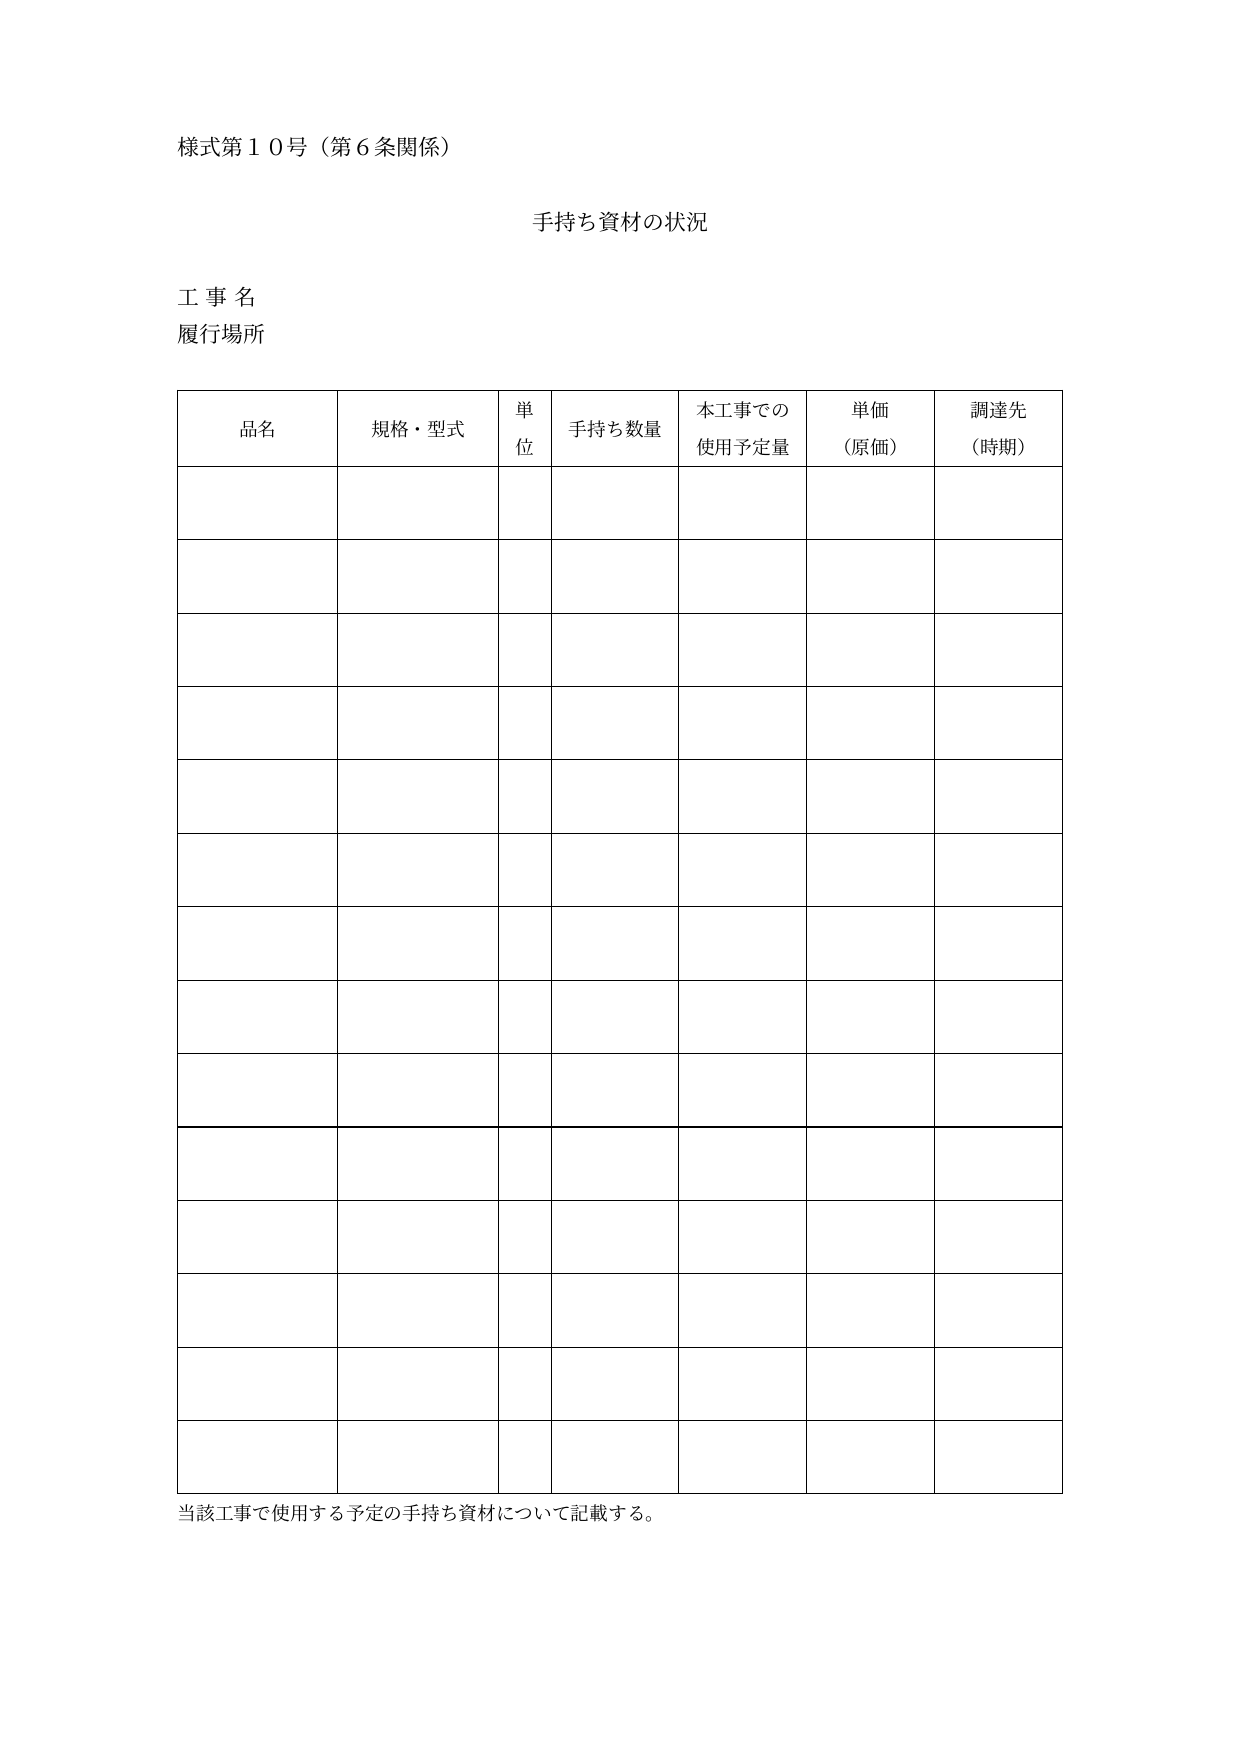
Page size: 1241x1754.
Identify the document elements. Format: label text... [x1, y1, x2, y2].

table_cell [679, 1054, 806, 1126]
table_cell [552, 834, 678, 906]
table_cell [499, 981, 551, 1053]
table_header 規格・型式 [338, 391, 498, 466]
table_cell [338, 687, 498, 759]
table_cell [499, 760, 551, 833]
table_cell [935, 1128, 1062, 1200]
table_cell [178, 907, 337, 979]
table_cell [178, 981, 337, 1053]
table_cell [807, 981, 934, 1053]
table_cell [935, 467, 1062, 539]
table_cell [552, 1274, 678, 1347]
table_cell [338, 981, 498, 1053]
table_cell [338, 540, 498, 612]
table_cell [552, 1128, 678, 1200]
table_cell [935, 1274, 1062, 1347]
text 履行場所 [177, 314, 1063, 352]
table_header 単位 [499, 391, 551, 466]
table_cell [807, 834, 934, 906]
table_cell [679, 1274, 806, 1347]
table_header 調達先 （時期） [935, 391, 1062, 466]
table_header 単価 （原価） [807, 391, 934, 466]
table_cell [935, 687, 1062, 759]
table_cell [679, 834, 806, 906]
table_cell [679, 614, 806, 686]
table_cell [679, 467, 806, 539]
table_cell [499, 834, 551, 906]
table_cell [807, 1128, 934, 1200]
table_cell [552, 1421, 678, 1493]
table_cell [679, 540, 806, 612]
table_cell [807, 1054, 934, 1126]
table_cell [338, 1054, 498, 1126]
table_cell [552, 907, 678, 979]
table_cell [338, 467, 498, 539]
table_cell [679, 1128, 806, 1200]
text 様式第１０号（第６条関係） [177, 127, 1063, 164]
table_cell [935, 981, 1062, 1053]
table_cell [178, 614, 337, 686]
table_cell [178, 760, 337, 833]
table_cell [679, 1201, 806, 1273]
table_cell [338, 834, 498, 906]
table_cell [178, 687, 337, 759]
table_cell [499, 1421, 551, 1493]
table_cell [178, 540, 337, 612]
table_cell [679, 760, 806, 833]
table_cell [807, 1201, 934, 1273]
table_cell [338, 1348, 498, 1420]
table_cell [679, 1348, 806, 1420]
table_cell [178, 1054, 337, 1126]
table_cell [935, 540, 1062, 612]
table_header 品名 [178, 391, 337, 466]
table_cell [807, 1348, 934, 1420]
table_cell [679, 981, 806, 1053]
table_cell [338, 614, 498, 686]
table_cell [178, 1128, 337, 1200]
table_cell [807, 614, 934, 686]
table_cell [552, 981, 678, 1053]
table_cell [178, 467, 337, 539]
table_cell [935, 1421, 1062, 1493]
table_cell [499, 614, 551, 686]
table_cell [935, 1054, 1062, 1126]
table_cell [178, 1421, 337, 1493]
table_cell [338, 1274, 498, 1347]
table_cell [552, 540, 678, 612]
table_cell [178, 1201, 337, 1273]
table_header 本工事での使用予定量 [679, 391, 806, 466]
table_cell [552, 1201, 678, 1273]
table_cell [935, 1348, 1062, 1420]
table_cell [338, 1201, 498, 1273]
table_cell [935, 614, 1062, 686]
table_cell [935, 834, 1062, 906]
text 当該工事で使用する予定の手持ち資材について記載する。 [177, 1494, 1063, 1532]
table_cell [499, 540, 551, 612]
table_cell [552, 614, 678, 686]
table_cell [499, 1128, 551, 1200]
table_cell [807, 907, 934, 979]
text 工事名 [177, 277, 1063, 314]
table_cell [552, 1348, 678, 1420]
table_cell [499, 1348, 551, 1420]
table_cell [178, 1274, 337, 1347]
table_cell [499, 1274, 551, 1347]
table_cell [499, 687, 551, 759]
table_cell [807, 760, 934, 833]
table_header 手持ち数量 [552, 391, 678, 466]
table_cell [499, 907, 551, 979]
table_cell [338, 1421, 498, 1493]
table_cell [807, 1421, 934, 1493]
table_cell [679, 687, 806, 759]
table_cell [807, 540, 934, 612]
table_cell [552, 467, 678, 539]
table_cell [807, 687, 934, 759]
table_cell [552, 1054, 678, 1126]
table_cell [338, 760, 498, 833]
table_cell [935, 760, 1062, 833]
table_cell [338, 907, 498, 979]
table_cell [499, 1201, 551, 1273]
table_cell [552, 760, 678, 833]
table_cell [679, 907, 806, 979]
table_cell [679, 1421, 806, 1493]
table_cell [499, 467, 551, 539]
table_cell [178, 1348, 337, 1420]
table_cell [338, 1128, 498, 1200]
table_cell [935, 1201, 1062, 1273]
table_cell [178, 834, 337, 906]
table_cell [935, 907, 1062, 979]
table_cell [499, 1054, 551, 1126]
table_cell [552, 687, 678, 759]
table_cell [807, 1274, 934, 1347]
table_cell [807, 467, 934, 539]
text 手持ち資材の状況 [177, 202, 1063, 239]
